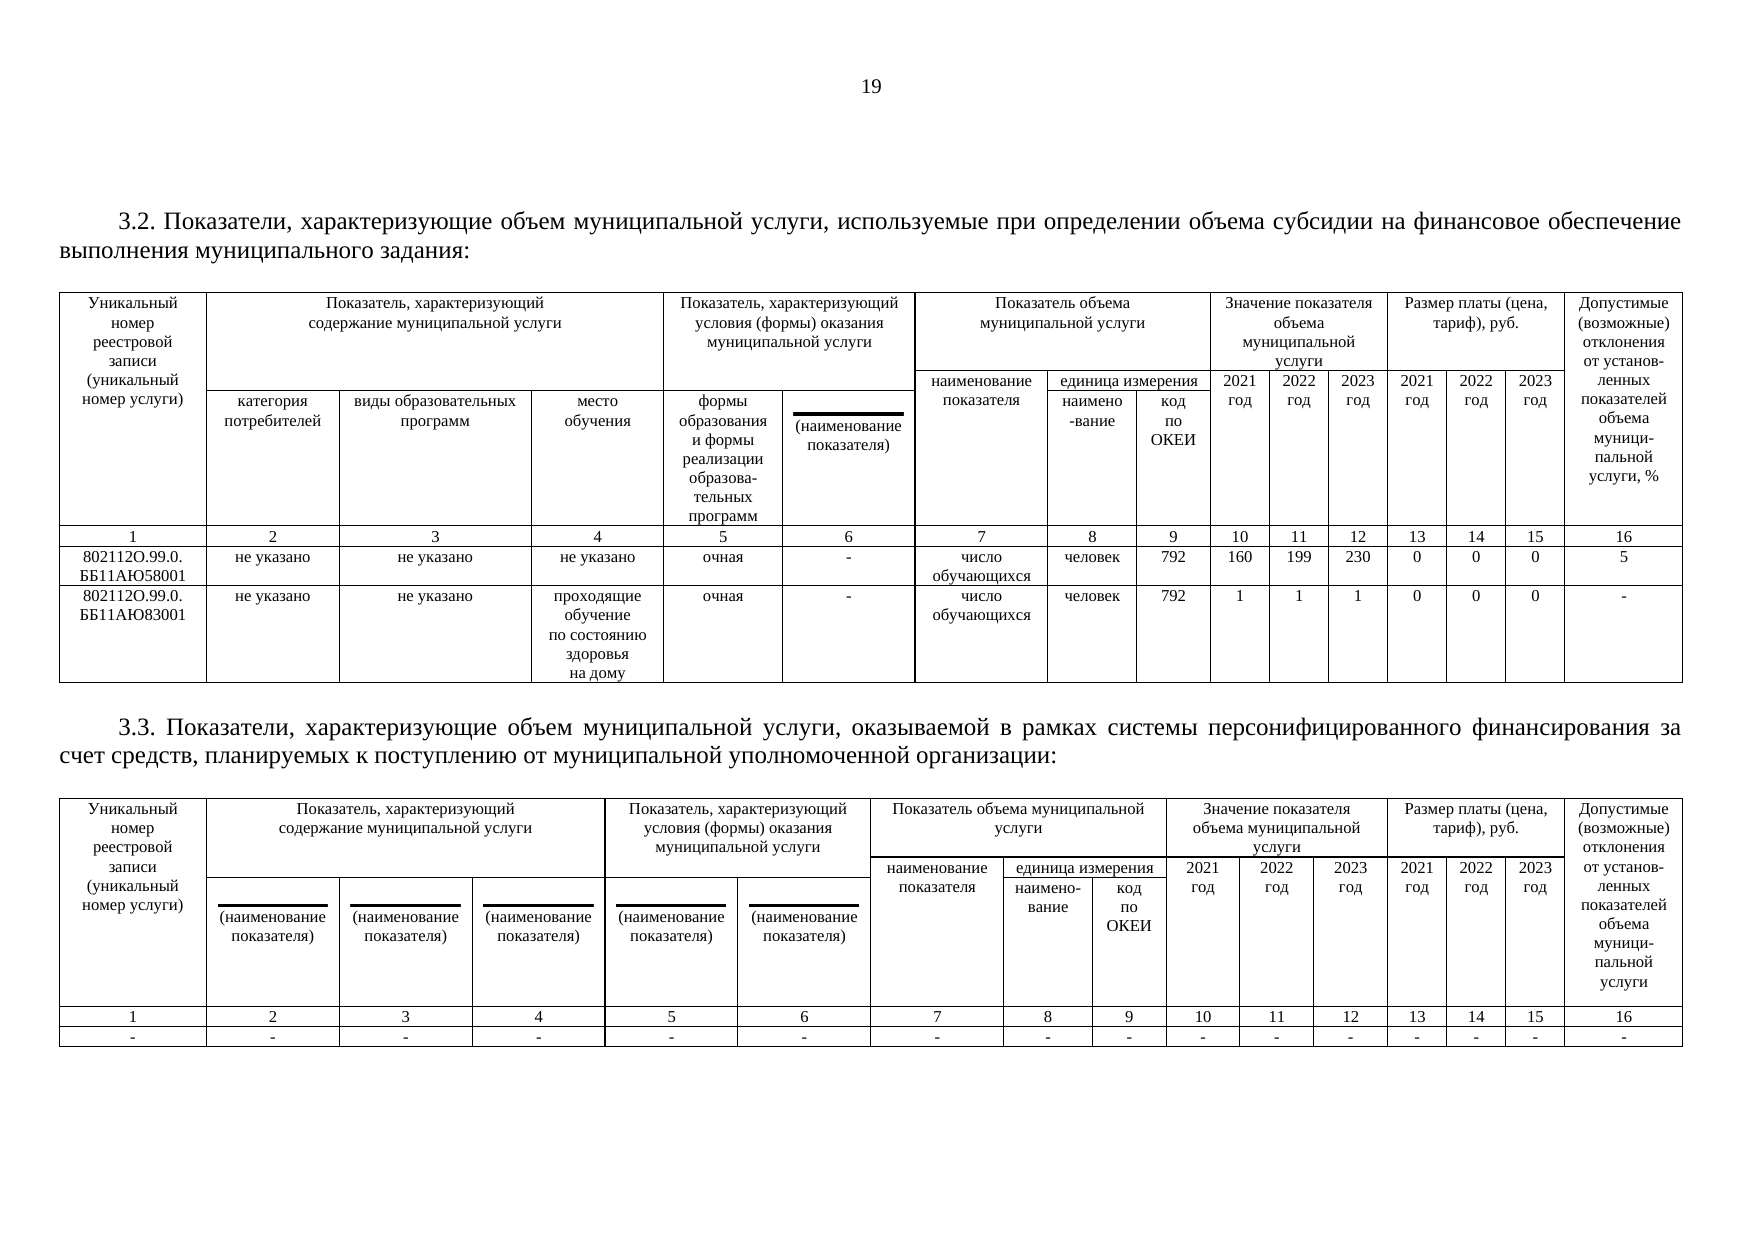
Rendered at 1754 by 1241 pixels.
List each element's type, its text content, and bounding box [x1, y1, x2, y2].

table_cell (наименование показателя) [738, 878, 870, 1006]
table_cell 2023 год [1506, 371, 1564, 525]
text 3.2. Показатели, характеризующие объем муниципальной услуги, используемые при определении объема субсидии на финансовое обеспечение выполнения муниципального задания: [59, 206, 1683, 263]
table_cell 1 [60, 1007, 206, 1026]
table_cell 5 [606, 1007, 737, 1026]
table_header Показатель объема муниципальной услуги [916, 293, 1210, 370]
table_cell 0 [1388, 547, 1446, 585]
table_cell 8 [1004, 1007, 1092, 1026]
table_cell 792 [1137, 586, 1210, 682]
table_cell (наименование показателя) [473, 878, 604, 1006]
table_cell (наименование показателя) [340, 878, 472, 1006]
table_cell 0 [1447, 586, 1505, 682]
table_cell наименование показателя [916, 371, 1047, 525]
table_cell 4 [532, 526, 663, 546]
table_cell 11 [1240, 1007, 1313, 1026]
table_cell 7 [916, 526, 1047, 546]
table_cell проходящие обучение по состоянию здоровья на дому [532, 586, 663, 682]
table_cell 0 [1388, 586, 1446, 682]
table_cell 2021 год [1167, 858, 1239, 1006]
table_cell 2022 год [1270, 371, 1328, 525]
table_cell не указано [207, 586, 339, 682]
table_cell наимено-вание [1004, 878, 1092, 1006]
table_cell 2 [207, 1007, 339, 1026]
table_cell - [871, 1027, 1003, 1046]
table_cell - [1004, 1027, 1092, 1046]
table_cell 802112О.99.0. ББ11АЮ58001 [60, 547, 206, 585]
table_cell код по ОКЕИ [1093, 878, 1166, 1006]
table_cell - [1167, 1027, 1239, 1046]
table_cell 16 [1565, 1007, 1682, 1026]
table_cell 15 [1506, 1007, 1564, 1026]
table_cell единица измерения [1048, 371, 1210, 390]
table_cell 16 [1565, 526, 1682, 546]
table_cell - [1388, 1027, 1446, 1046]
table_cell 2022 год [1447, 858, 1505, 1006]
table_cell (наименование показателя) [207, 878, 339, 1006]
table_cell - [1240, 1027, 1313, 1046]
table_cell 1 [1329, 586, 1387, 682]
table_cell место обучения [532, 391, 663, 525]
table_cell виды образовательных программ [340, 391, 531, 525]
table_header Показатель, характеризующий содержание муниципальной услуги [207, 799, 604, 877]
table_cell 13 [1388, 526, 1446, 546]
table_cell 12 [1314, 1007, 1387, 1026]
table_cell 0 [1506, 586, 1564, 682]
table_cell 160 [1211, 547, 1269, 585]
table_cell человек [1048, 586, 1136, 682]
table_cell - [340, 1027, 472, 1046]
table_cell 1 [1270, 586, 1328, 682]
table_cell код по ОКЕИ [1137, 391, 1210, 525]
table_cell 1 [1211, 586, 1269, 682]
table_cell человек [1048, 547, 1136, 585]
table_cell 8 [1048, 526, 1136, 546]
table_cell 11 [1270, 526, 1328, 546]
table_cell - [1093, 1027, 1166, 1046]
table_cell 2022 год [1447, 371, 1505, 525]
table_header Размер платы (цена, тариф), руб. [1388, 799, 1564, 856]
table_cell 6 [738, 1007, 870, 1026]
table_cell 14 [1447, 526, 1505, 546]
table_cell 3 [340, 1007, 472, 1026]
table_cell наимено-вание [1048, 391, 1136, 525]
table_header Показатель, характеризующий условия (формы) оказания муниципальной услуги [664, 293, 914, 390]
table_cell 1 [60, 526, 206, 546]
table_cell число обучающихся [916, 547, 1047, 585]
table_cell 5 [1565, 547, 1682, 585]
table_cell 2021 год [1388, 858, 1446, 1006]
table_cell - [207, 1027, 339, 1046]
table_cell 10 [1167, 1007, 1239, 1026]
table_header Допустимые (возможные) отклонения от установ-ленных показателей объема муници-пальной услуги, % [1565, 293, 1682, 525]
table_cell - [783, 586, 914, 682]
table_cell - [60, 1027, 206, 1046]
table_header Показатель, характеризующий содержание муниципальной услуги [207, 293, 663, 390]
table_cell единица измерения [1004, 858, 1166, 877]
table_cell 10 [1211, 526, 1269, 546]
table_cell 3 [340, 526, 531, 546]
table_cell очная [664, 586, 782, 682]
table_cell 5 [664, 526, 782, 546]
table_cell - [1565, 1027, 1682, 1046]
table_cell - [738, 1027, 870, 1046]
table_cell (наименование показателя) [606, 878, 737, 1006]
table_cell 230 [1329, 547, 1387, 585]
table_cell 2023 год [1314, 858, 1387, 1006]
table_cell 0 [1506, 547, 1564, 585]
table_cell 7 [871, 1007, 1003, 1026]
table_header Значение показателя объема муниципальной услуги [1211, 293, 1387, 370]
table_cell очная [664, 547, 782, 585]
table_cell 14 [1447, 1007, 1505, 1026]
table_cell формы образования и формы реализации образова-тельных программ [664, 391, 782, 525]
table_cell 9 [1137, 526, 1210, 546]
table_cell не указано [340, 586, 531, 682]
text 3.3. Показатели, характеризующие объем муниципальной услуги, оказываемой в рамках системы персонифицированного финансирования за счет средств, планируемых к поступлению от муниципальной уполномоченной организации: [59, 712, 1683, 769]
table_cell наименование показателя [871, 858, 1003, 1006]
table_cell 9 [1093, 1007, 1166, 1026]
table_cell 2 [207, 526, 339, 546]
table_cell 15 [1506, 526, 1564, 546]
table_cell 792 [1137, 547, 1210, 585]
table_cell категория потребителей [207, 391, 339, 525]
table_cell 802112О.99.0. ББ11АЮ83001 [60, 586, 206, 682]
table_cell (наименование показателя) [783, 391, 914, 525]
table_cell - [1506, 1027, 1564, 1046]
table_header Показатель, характеризующий условия (формы) оказания муниципальной услуги [606, 799, 870, 877]
table_cell - [1314, 1027, 1387, 1046]
table_cell - [473, 1027, 604, 1046]
table_cell - [1565, 586, 1682, 682]
table_cell не указано [340, 547, 531, 585]
table_cell 2023 год [1506, 858, 1564, 1006]
table_cell 4 [473, 1007, 604, 1026]
table_cell не указано [532, 547, 663, 585]
table_cell 2021 год [1211, 371, 1269, 525]
table_cell - [606, 1027, 737, 1046]
table_header Значение показателя объема муниципальной услуги [1167, 799, 1387, 856]
table_cell 199 [1270, 547, 1328, 585]
table_cell - [1447, 1027, 1505, 1046]
table_cell не указано [207, 547, 339, 585]
table_cell 2023 год [1329, 371, 1387, 525]
table_cell 6 [783, 526, 914, 546]
table_cell 0 [1447, 547, 1505, 585]
table_cell 2021 год [1388, 371, 1446, 525]
table_cell 13 [1388, 1007, 1446, 1026]
table_cell число обучающихся [916, 586, 1047, 682]
table_header Уникальный номер реестровой записи (уникальный номер услуги) [60, 799, 206, 1006]
table_header Уникальный номер реестровой записи (уникальный номер услуги) [60, 293, 206, 525]
table_header Размер платы (цена, тариф), руб. [1388, 293, 1564, 370]
table_cell - [783, 547, 914, 585]
table_header Показатель объема муниципальной услуги [871, 799, 1166, 856]
table_cell 12 [1329, 526, 1387, 546]
table_header Допустимые (возможные) отклонения от установ-ленных показателей объема муници-пальной услуги [1565, 799, 1682, 1006]
table_cell 2022 год [1240, 858, 1313, 1006]
